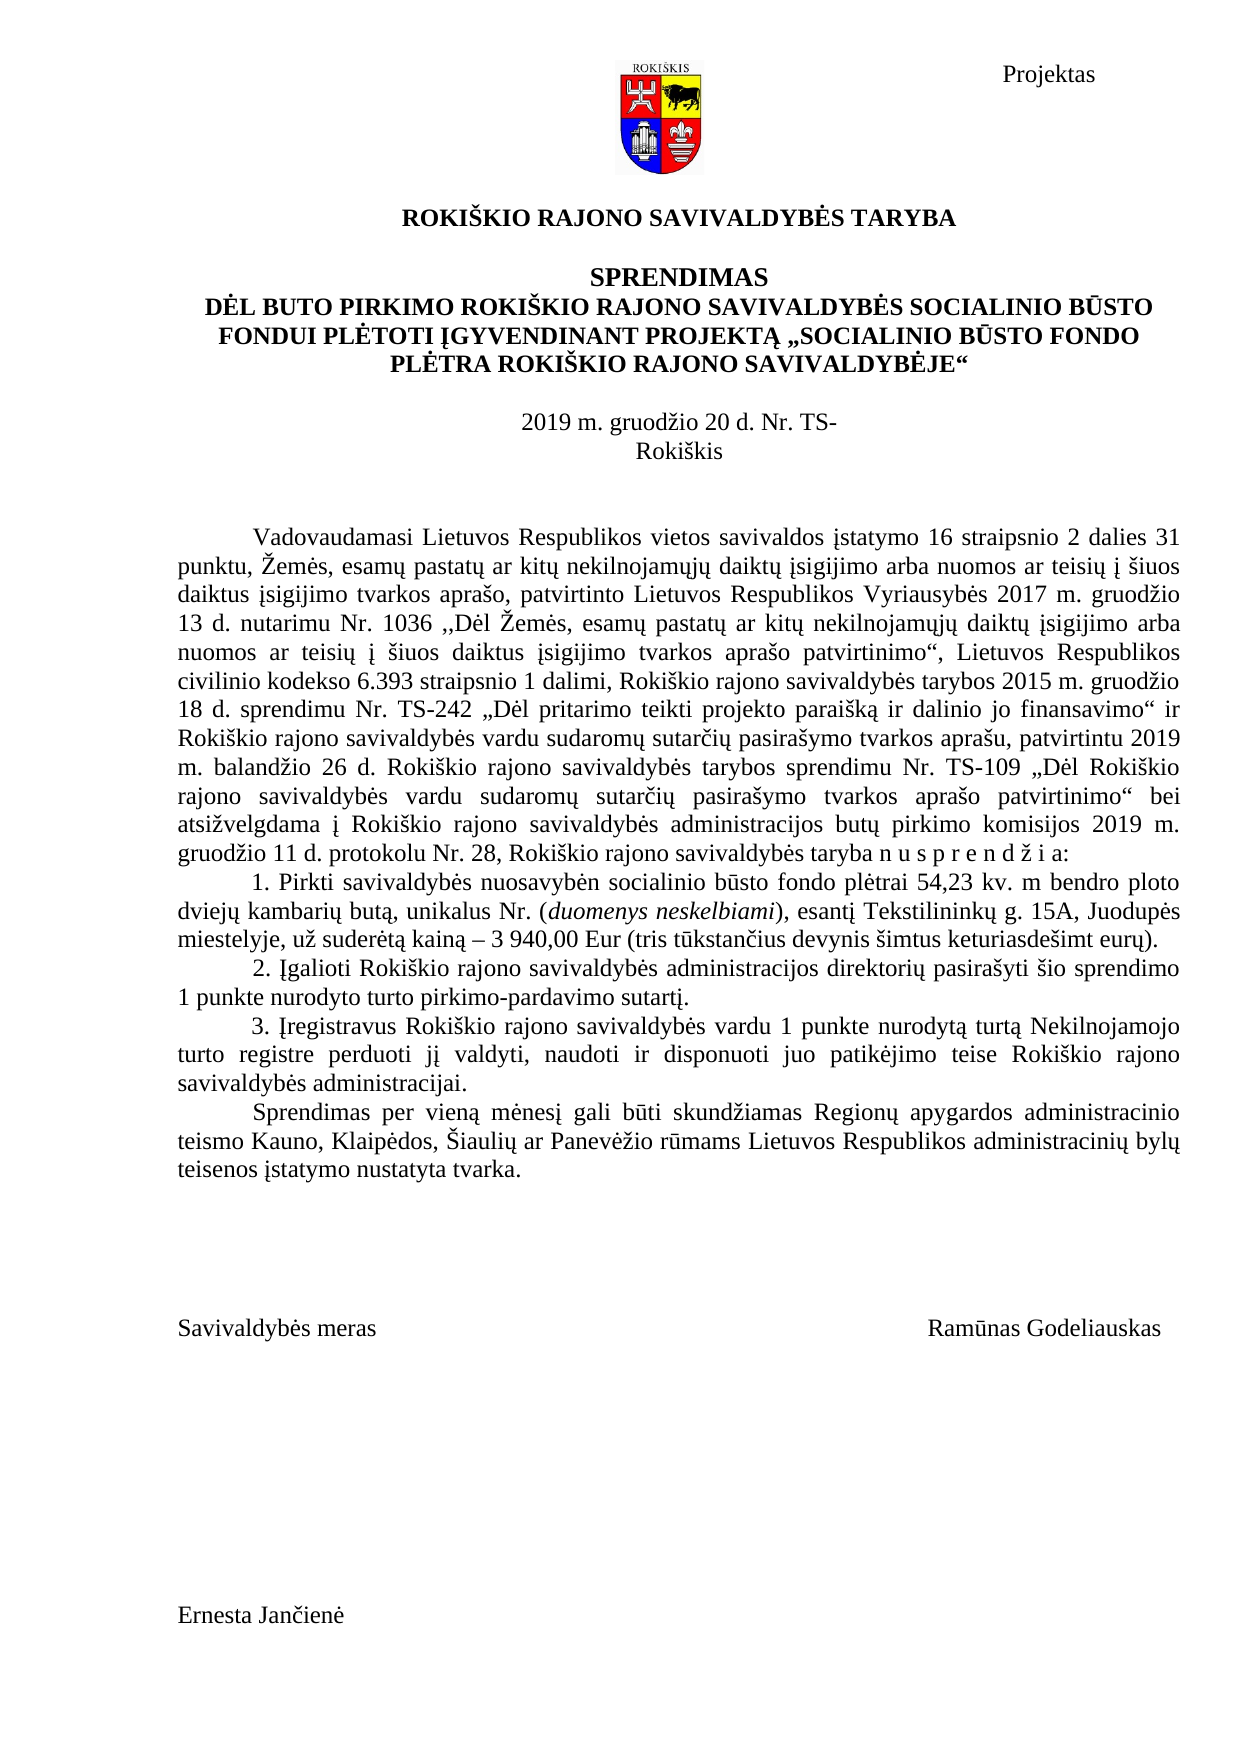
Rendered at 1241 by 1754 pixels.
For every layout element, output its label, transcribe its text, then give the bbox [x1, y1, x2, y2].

subtitle Rokiškis [177, 436, 1181, 464]
text 3. Įregistravus Rokiškio rajono savivaldybės vardu 1 punkte nurodytą turtą Nekilnojamojo turto registre perduoti jį valdyti, naudoti ir disponuoti juo patikėjimo teise Rokiškio rajono savivaldybės administracijai. [177, 1011, 1181, 1097]
text DĖL BUTO PIRKIMO ROKIŠKIO RAJONO SAVIVALDYBĖS SOCIALINIO BŪSTO FONDUI PLĖTOTI ĮGYVENDINANT PROJEKTĄ „SOCIALINIO BŪSTO FONDO PLĖTRA ROKIŠKIO RAJONO SAVIVALDYBĖJE“ [177, 292, 1181, 378]
text Ernesta Jančienė [177, 1600, 1181, 1629]
text 2. Įgalioti Rokiškio rajono savivaldybės administracijos direktorių pasirašyti šio sprendimo 1 punkte nurodyto turto pirkimo-pardavimo sutartį. [177, 953, 1181, 1011]
text Sprendimas per vieną mėnesį gali būti skundžiamas Regionų apygardos administracinio teismo Kauno, Klaipėdos, Šiaulių ar Panevėžio rūmams Lietuvos Respublikos administracinių bylų teisenos įstatymo nustatyta tvarka. [177, 1097, 1181, 1183]
text Savivaldybės meras Ramūnas Godeliauskas [177, 1313, 1181, 1341]
text 1. Pirkti savivaldybės nuosavybėn socialinio būsto fondo plėtrai 54,23 kv. m bendro ploto dviejų kambarių butą, unikalus Nr. (duomenys neskelbiami), esantį Tekstilininkų g. 15A, Juodupės miestelyje, už suderėtą kainą – 3 940,00 Eur (tris tūkstančius devynis šimtus keturiasdešimt eurų). [177, 867, 1181, 953]
text Vadovaudamasi Lietuvos Respublikos vietos savivaldos įstatymo 16 straipsnio 2 dalies 31 punktu, Žemės, esamų pastatų ar kitų nekilnojamųjų daiktų įsigijimo arba nuomos ar teisių į šiuos daiktus įsigijimo tvarkos aprašo, patvirtinto Lietuvos Respublikos Vyriausybės 2017 m. gruodžio 13 d. nutarimu Nr. 1036 ,,Dėl Žemės, esamų pastatų ar kitų nekilnojamųjų daiktų įsigijimo arba nuomos ar teisių į šiuos daiktus įsigijimo tvarkos aprašo patvirtinimo“, Lietuvos Respublikos civilinio kodekso 6.393 straipsnio 1 dalimi, Rokiškio rajono savivaldybės tarybos 2015 m. gruodžio 18 d. sprendimu Nr. TS-242 „Dėl pritarimo teikti projekto paraišką ir dalinio jo finansavimo“ ir Rokiškio rajono savivaldybės vardu sudaromų sutarčių pasirašymo tvarkos aprašu, patvirtintu 2019 m. balandžio 26 d. Rokiškio rajono savivaldybės tarybos sprendimu Nr. TS-109 „Dėl Rokiškio rajono savivaldybės vardu sudaromų sutarčių pasirašymo tvarkos aprašo patvirtinimo“ bei atsižvelgdama į Rokiškio rajono savivaldybės administracijos butų pirkimo komisijos 2019 m. gruodžio 11 d. protokolu Nr. 28, Rokiškio rajono savivaldybės taryba nusprendžia: [177, 522, 1181, 867]
picture [615, 60, 705, 175]
subtitle 2019 m. gruodžio 20 d. Nr. TS- [177, 407, 1181, 436]
